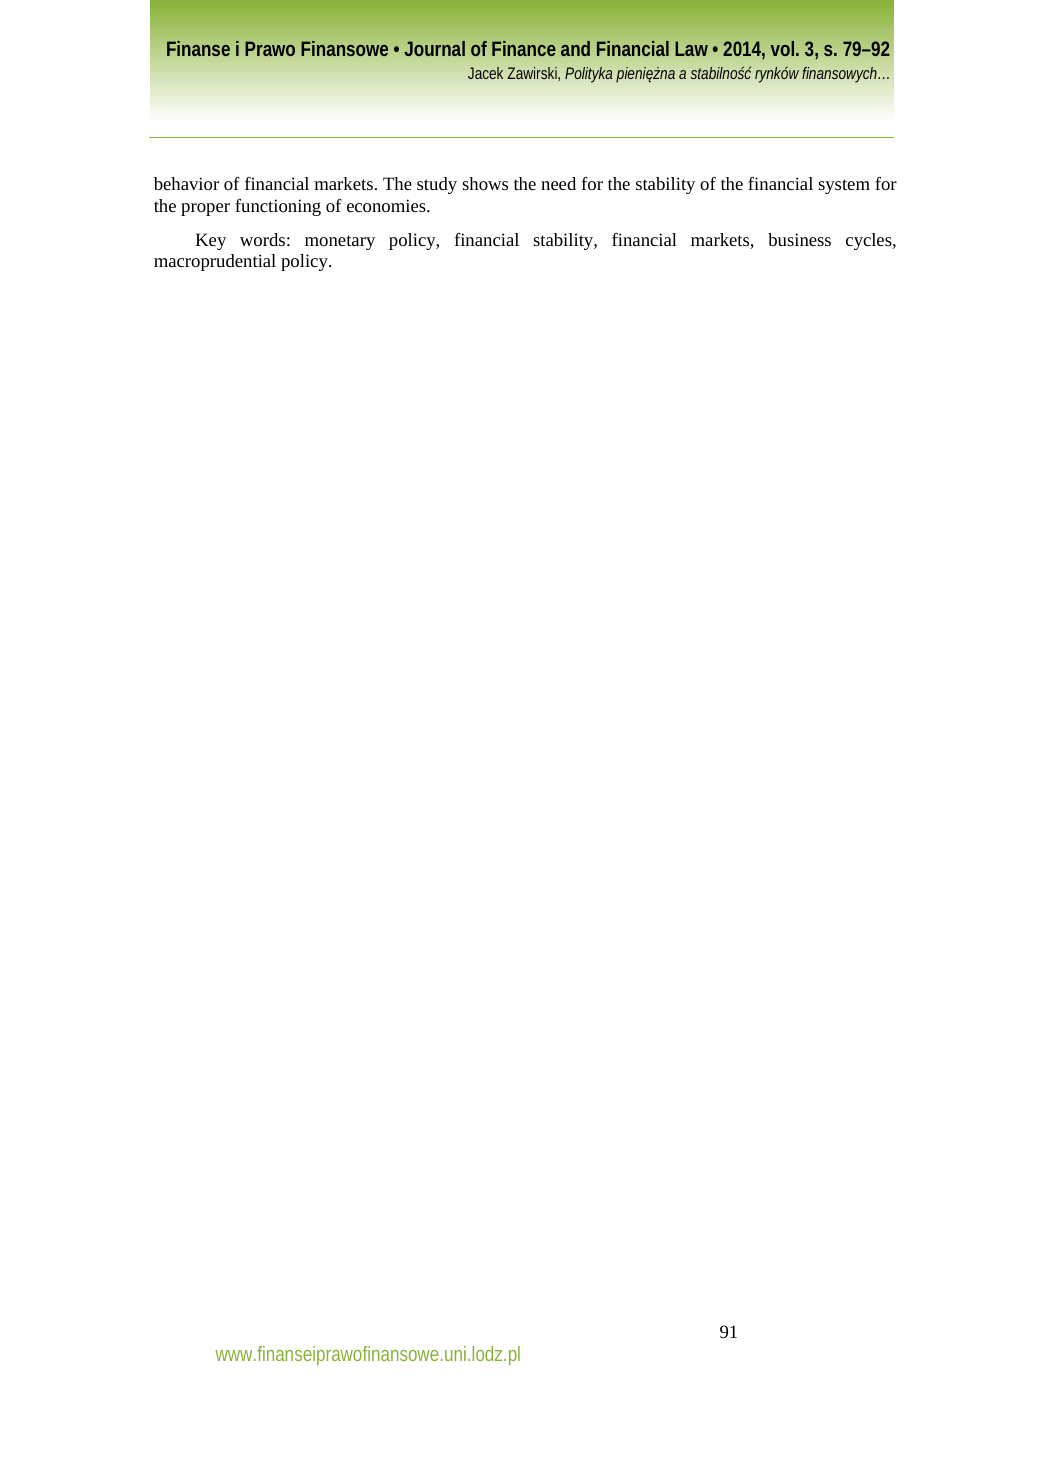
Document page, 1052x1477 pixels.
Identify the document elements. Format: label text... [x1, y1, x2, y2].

text Key words: monetary policy, financial stability, financial markets, business cycles, macroprudential policy. [153, 229, 898, 272]
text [153, 173, 898, 216]
